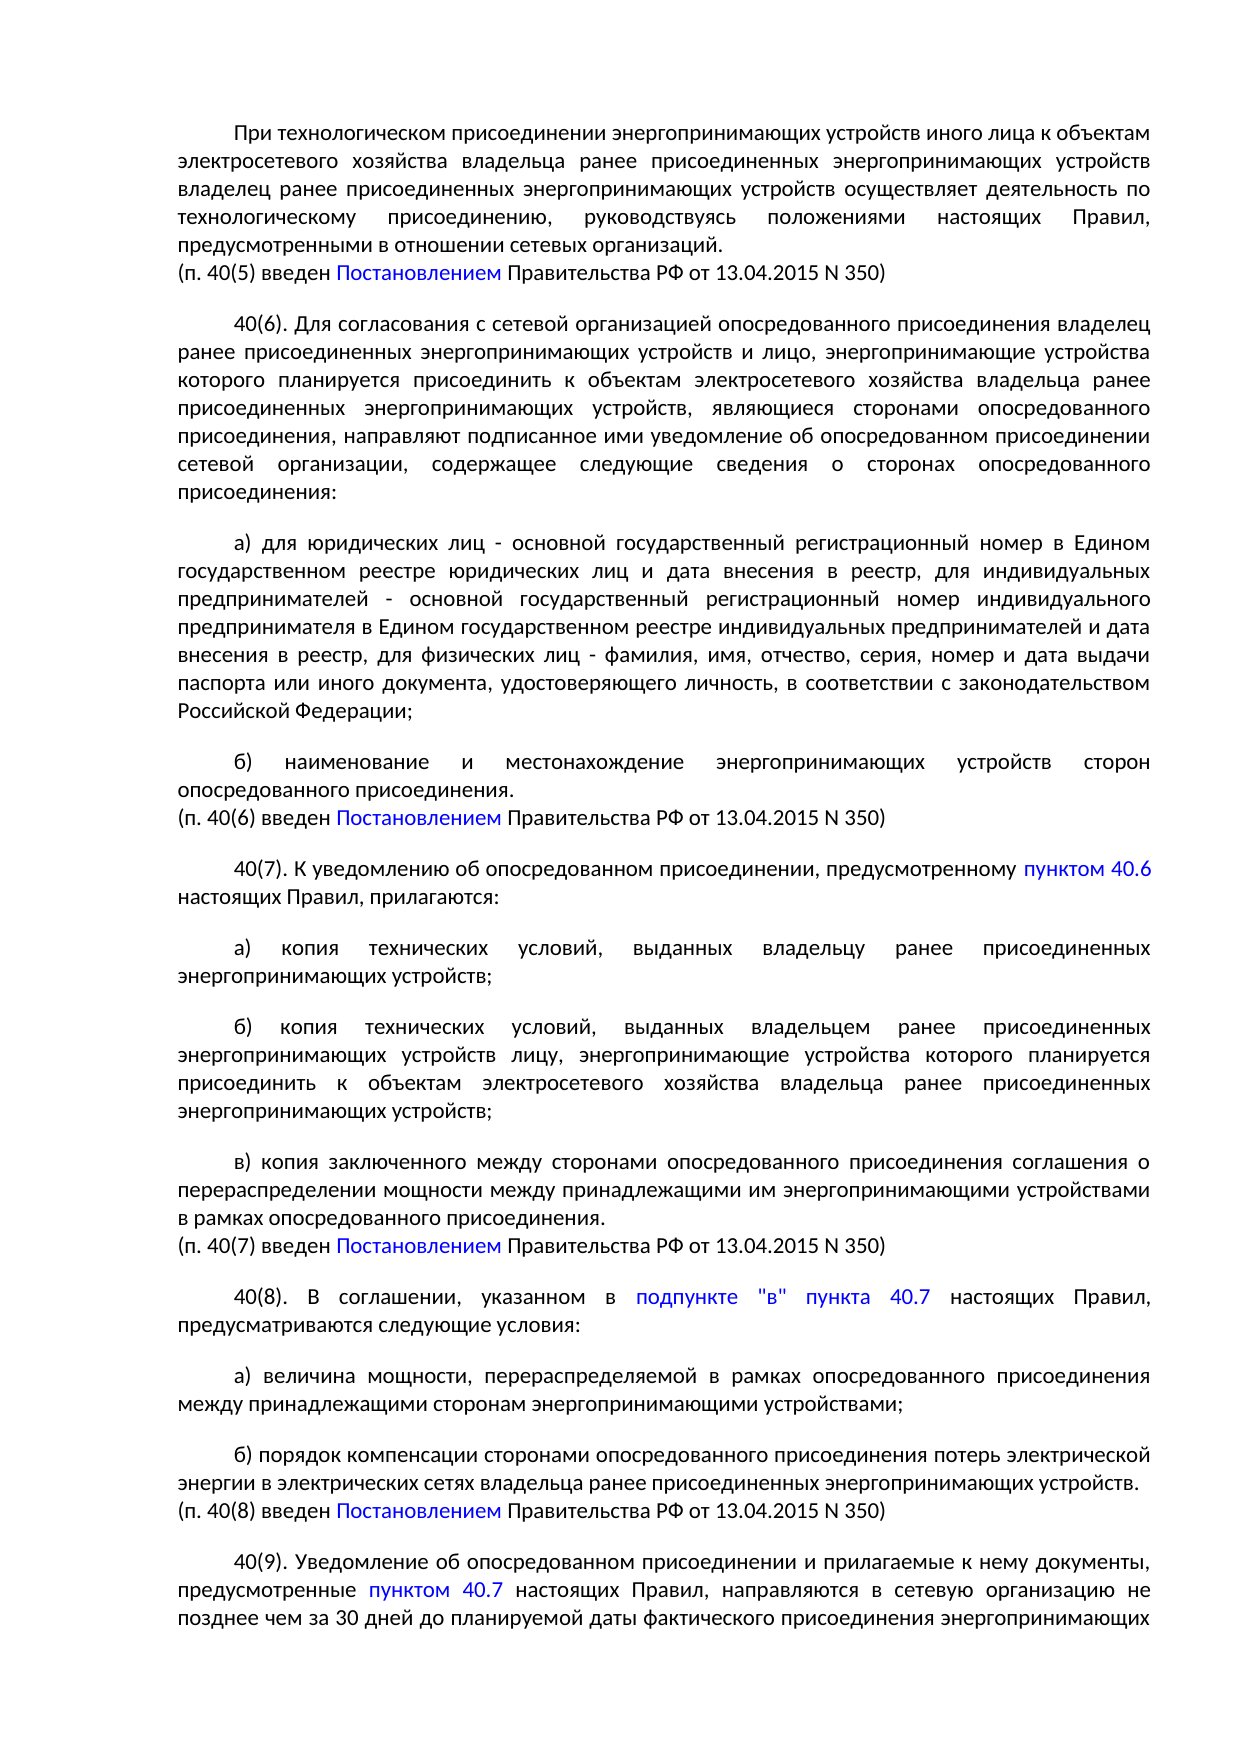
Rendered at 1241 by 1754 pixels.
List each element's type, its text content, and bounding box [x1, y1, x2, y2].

text (п. 40(6) введен Постановлением Правительства РФ от 13.04.2015 N 350) [177, 803, 1152, 831]
text б) копия технических условий, выданных владельцем ранее присоединенных энергопринимающих устройств лицу, энергопринимающие устройства которого планируется присоединить к объектам электросетевого хозяйства владельца ранее присоединенных энергопринимающих устройств; [177, 1012, 1152, 1124]
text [177, 1547, 1152, 1631]
text 40(8). В соглашении, указанном в подпункте "в" пункта 40.7 настоящих Правил, предусматриваются следующие условия: [177, 1282, 1152, 1338]
text 40(6). Для согласования с сетевой организацией опосредованного присоединения владелец ранее присоединенных энергопринимающих устройств и лицо, энергопринимающие устройства которого планируется присоединить к объектам электросетевого хозяйства владельца ранее присоединенных энергопринимающих устройств, являющиеся сторонами опосредованного присоединения, направляют подписанное ими уведомление об опосредованном присоединении сетевой организации, содержащее следующие сведения о сторонах опосредованного присоединения: [177, 309, 1152, 505]
text 40(7). К уведомлению об опосредованном присоединении, предусмотренному пунктом 40.6 настоящих Правил, прилагаются: [177, 854, 1152, 910]
text б) порядок компенсации сторонами опосредованного присоединения потерь электрической энергии в электрических сетях владельца ранее присоединенных энергопринимающих устройств. [177, 1440, 1152, 1496]
text При технологическом присоединении энергопринимающих устройств иного лица к объектам электросетевого хозяйства владельца ранее присоединенных энергопринимающих устройств владелец ранее присоединенных энергопринимающих устройств осуществляет деятельность по технологическому присоединению, руководствуясь положениями настоящих Правил, предусмотренными в отношении сетевых организаций. [177, 118, 1152, 258]
text а) копия технических условий, выданных владельцу ранее присоединенных энергопринимающих устройств; [177, 933, 1152, 989]
text а) для юридических лиц - основной государственный регистрационный номер в Едином государственном реестре юридических лиц и дата внесения в реестр, для индивидуальных предпринимателей - основной государственный регистрационный номер индивидуального предпринимателя в Едином государственном реестре индивидуальных предпринимателей и дата внесения в реестр, для физических лиц - фамилия, имя, отчество, серия, номер и дата выдачи паспорта или иного документа, удостоверяющего личность, в соответствии с законодательством Российской Федерации; [177, 528, 1152, 724]
text в) копия заключенного между сторонами опосредованного присоединения соглашения о перераспределении мощности между принадлежащими им энергопринимающими устройствами в рамках опосредованного присоединения. [177, 1147, 1152, 1231]
text а) величина мощности, перераспределяемой в рамках опосредованного присоединения между принадлежащими сторонам энергопринимающими устройствами; [177, 1361, 1152, 1417]
text (п. 40(5) введен Постановлением Правительства РФ от 13.04.2015 N 350) [177, 258, 1152, 286]
text б) наименование и местонахождение энергопринимающих устройств сторон опосредованного присоединения. [177, 747, 1152, 803]
text (п. 40(7) введен Постановлением Правительства РФ от 13.04.2015 N 350) [177, 1231, 1152, 1259]
text (п. 40(8) введен Постановлением Правительства РФ от 13.04.2015 N 350) [177, 1496, 1152, 1524]
